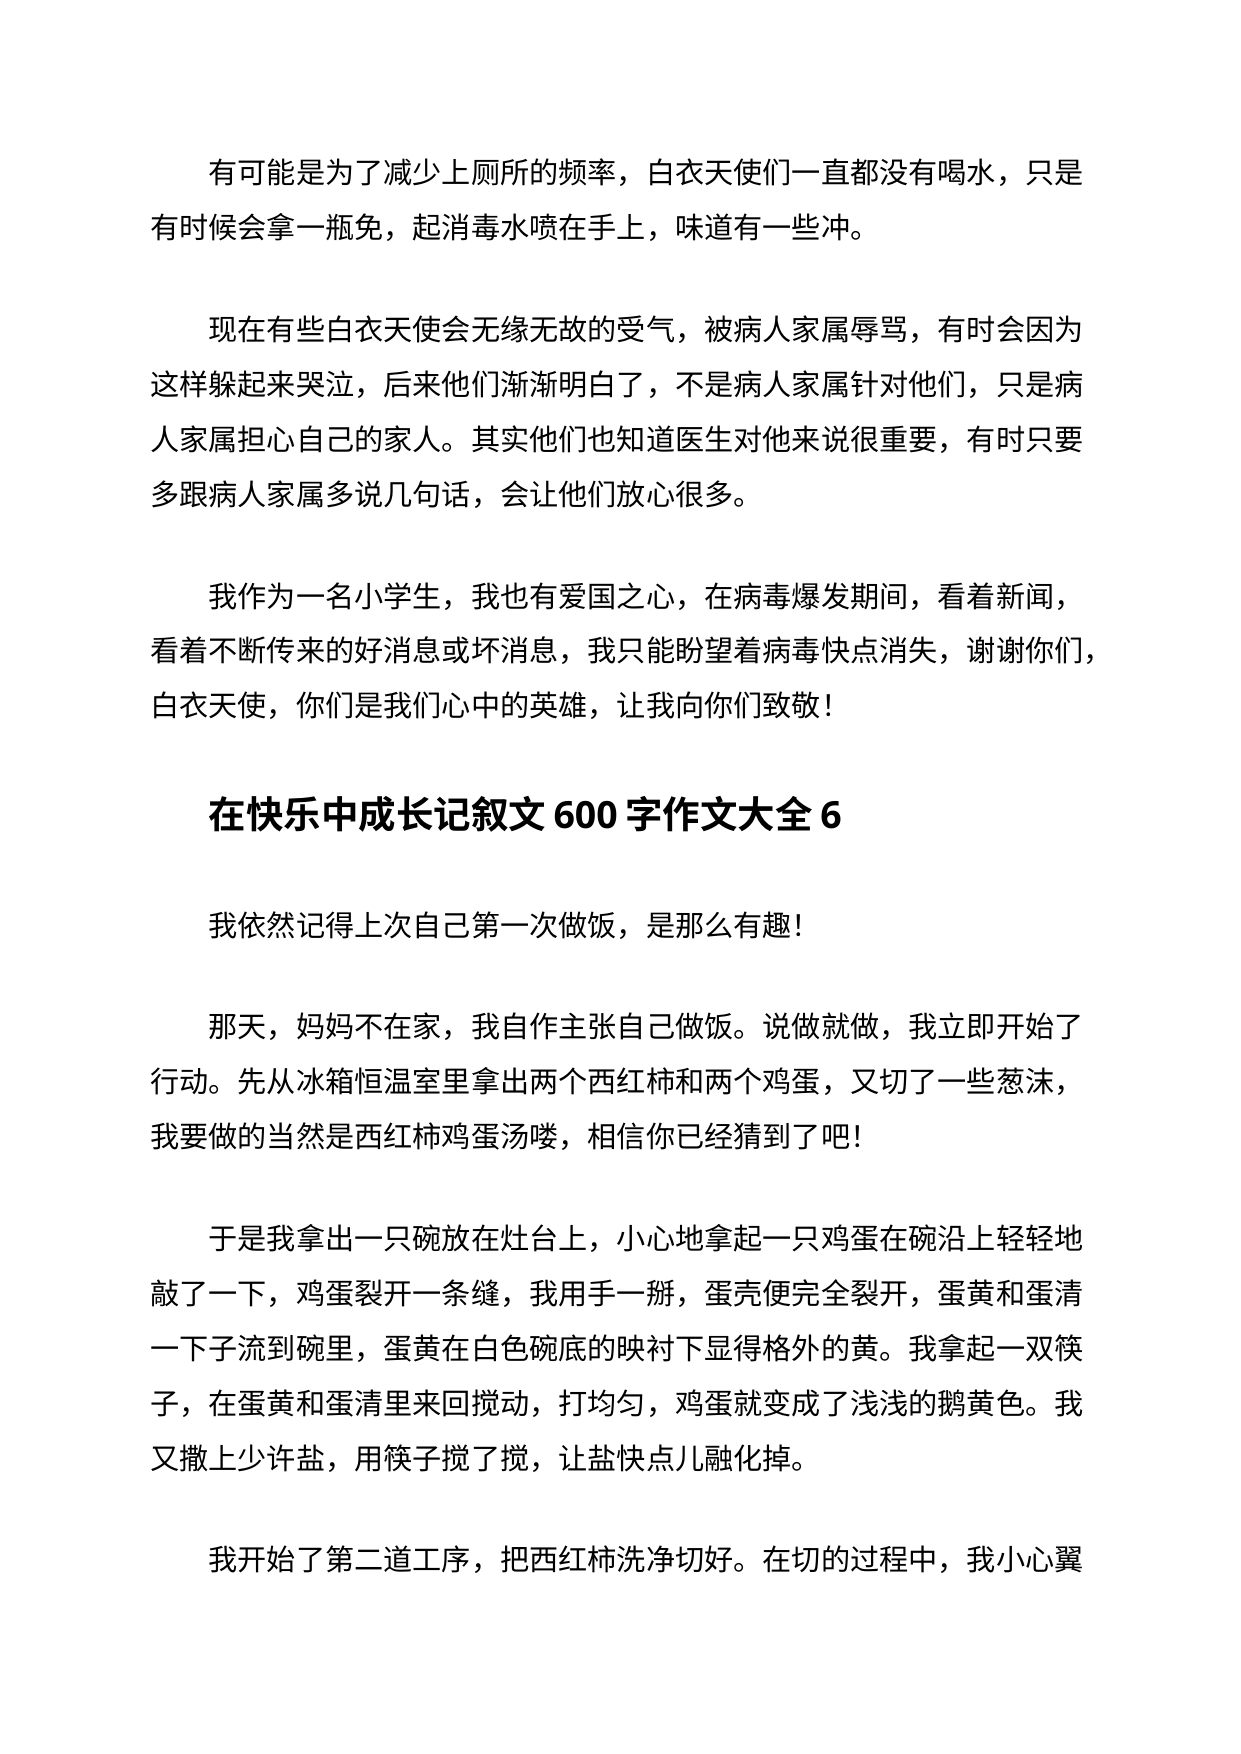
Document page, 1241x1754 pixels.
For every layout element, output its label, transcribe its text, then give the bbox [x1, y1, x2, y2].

text 于是我拿出一只碗放在灶台上，小心地拿起一只鸡蛋在碗沿上轻轻地敲了一下，鸡蛋裂开一条缝，我用手一掰，蛋壳便完全裂开，蛋黄和蛋清一下子流到碗里，蛋黄在白色碗底的映衬下显得格外的黄。我拿起一双筷子，在蛋黄和蛋清里来回搅动，打均匀，鸡蛋就变成了浅浅的鹅黄色。我又撒上少许盐，用筷子搅了搅，让盐快点儿融化掉。 [150, 1216, 1090, 1477]
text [150, 1537, 1090, 1579]
text 有可能是为了减少上厕所的频率，白衣天使们一直都没有喝水，只是有时候会拿一瓶免，起消毒水喷在手上，味道有一些冲。 [150, 150, 1090, 247]
text 那天，妈妈不在家，我自作主张自己做饭。说做就做，我立即开始了行动。先从冰箱恒温室里拿出两个西红柿和两个鸡蛋，又切了一些葱沫，我要做的当然是西红柿鸡蛋汤喽，相信你已经猜到了吧！ [150, 1004, 1090, 1156]
text 我作为一名小学生，我也有爱国之心，在病毒爆发期间，看着新闻，看着不断传来的好消息或坏消息，我只能盼望着病毒快点消失，谢谢你们，白衣天使，你们是我们心中的英雄，让我向你们致敬！ [150, 573, 1090, 725]
text 我依然记得上次自己第一次做饭，是那么有趣！ [150, 902, 1090, 944]
text 在快乐中成长记叙文600字作文大全6 [150, 785, 1090, 839]
text 现在有些白衣天使会无缘无故的受气，被病人家属辱骂，有时会因为这样躲起来哭泣，后来他们渐渐明白了，不是病人家属针对他们，只是病人家属担心自己的家人。其实他们也知道医生对他来说很重要，有时只要多跟病人家属多说几句话，会让他们放心很多。 [150, 307, 1090, 514]
